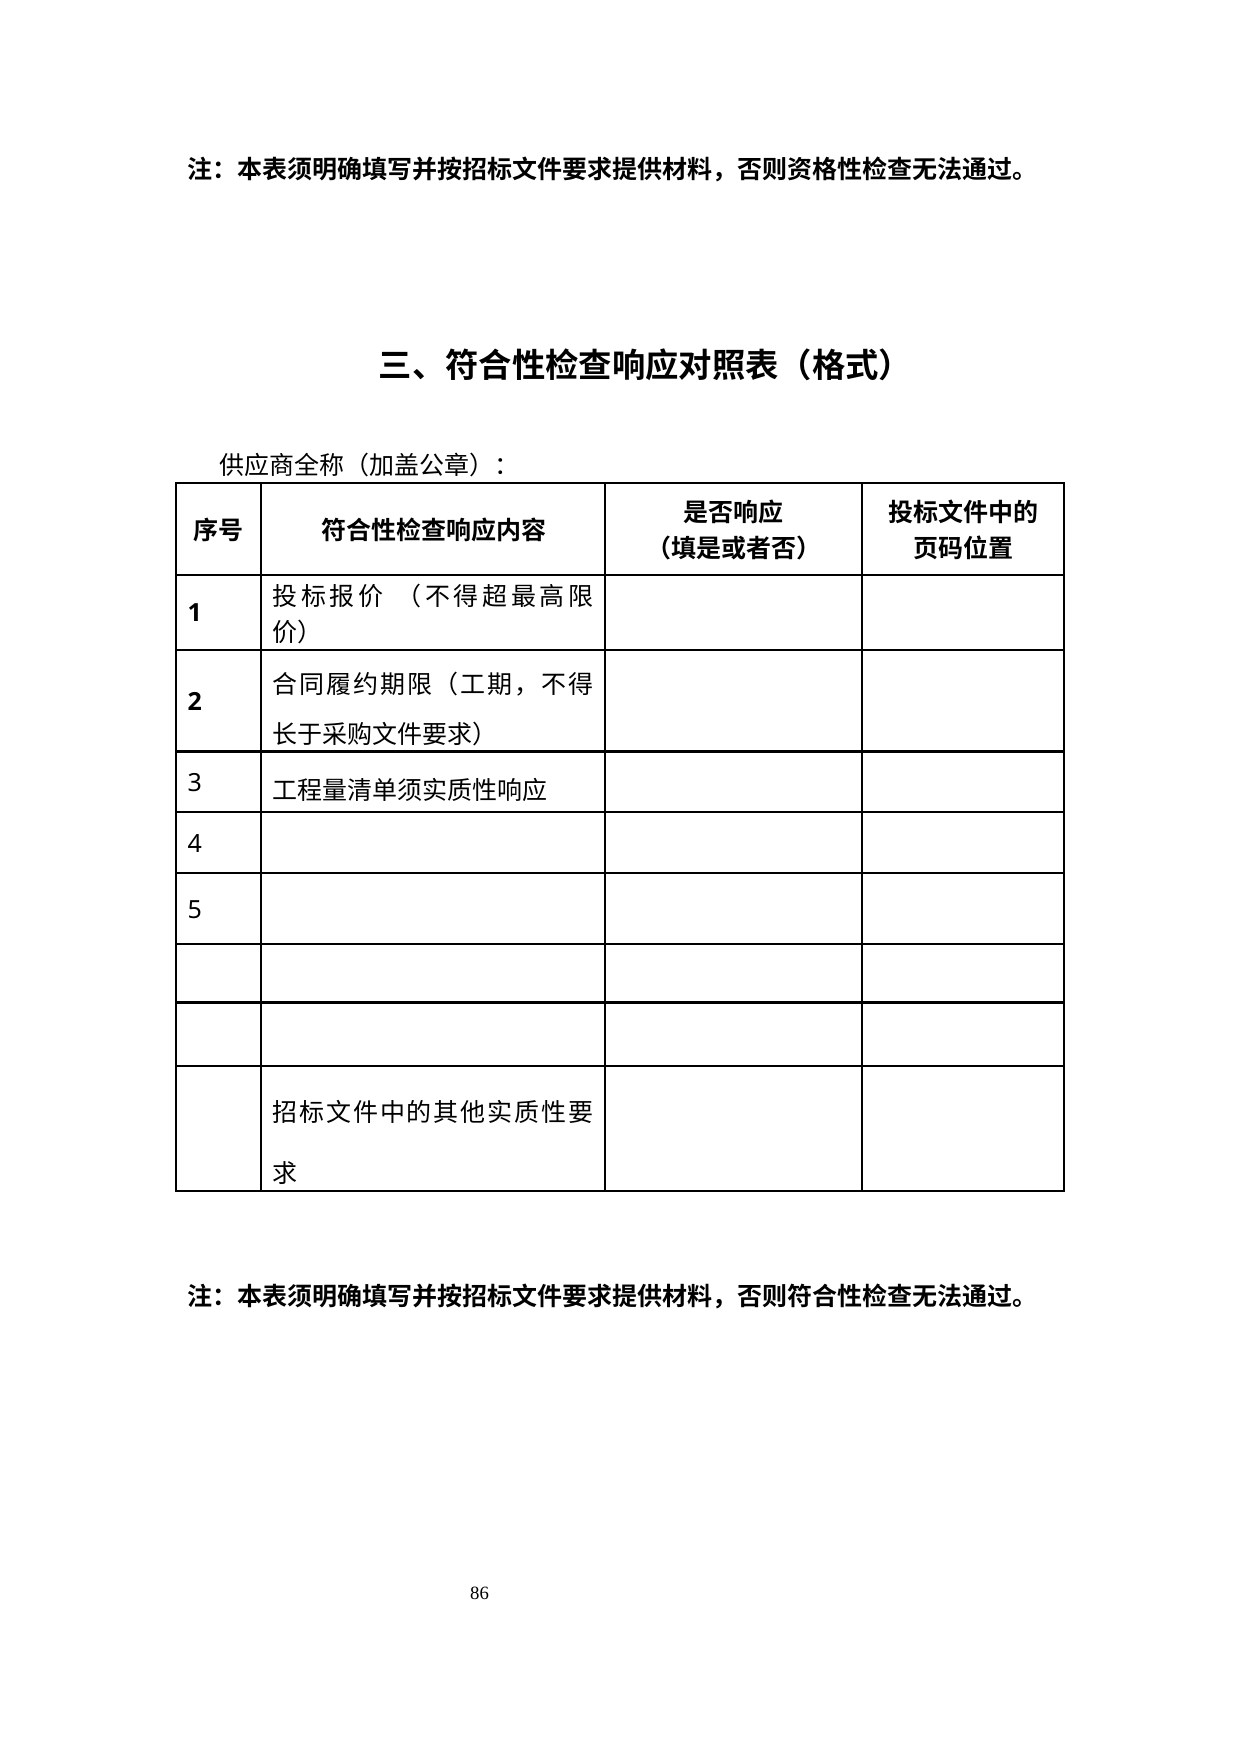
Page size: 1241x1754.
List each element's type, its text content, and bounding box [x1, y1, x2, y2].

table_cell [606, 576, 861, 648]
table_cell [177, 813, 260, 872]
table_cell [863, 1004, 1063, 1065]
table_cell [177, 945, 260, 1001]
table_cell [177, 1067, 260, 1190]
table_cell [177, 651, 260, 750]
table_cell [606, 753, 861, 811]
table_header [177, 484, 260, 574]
text 注：本表须明确填写并按招标文件要求提供材料，否则符合性检查无法通过。 [187, 1276, 1053, 1312]
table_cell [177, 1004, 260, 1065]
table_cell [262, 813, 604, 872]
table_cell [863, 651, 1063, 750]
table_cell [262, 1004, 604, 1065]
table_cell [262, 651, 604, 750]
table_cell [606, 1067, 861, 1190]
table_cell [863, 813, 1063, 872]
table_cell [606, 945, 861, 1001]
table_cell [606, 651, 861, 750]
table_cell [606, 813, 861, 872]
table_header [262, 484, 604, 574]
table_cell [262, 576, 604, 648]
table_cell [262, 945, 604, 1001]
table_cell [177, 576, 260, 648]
list 三、符合性检查响应对照表（格式） [237, 338, 1053, 387]
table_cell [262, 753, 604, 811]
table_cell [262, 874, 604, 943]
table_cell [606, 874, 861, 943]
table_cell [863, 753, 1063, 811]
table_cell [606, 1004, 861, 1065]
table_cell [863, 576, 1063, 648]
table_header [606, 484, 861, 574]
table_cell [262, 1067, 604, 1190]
text 供应商全称（加盖公章）： [187, 446, 1053, 482]
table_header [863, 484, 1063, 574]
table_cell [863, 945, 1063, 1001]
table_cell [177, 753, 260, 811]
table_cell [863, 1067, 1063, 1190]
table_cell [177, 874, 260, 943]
text 注：本表须明确填写并按招标文件要求提供材料，否则资格性检查无法通过。 [187, 150, 1053, 186]
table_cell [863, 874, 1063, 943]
